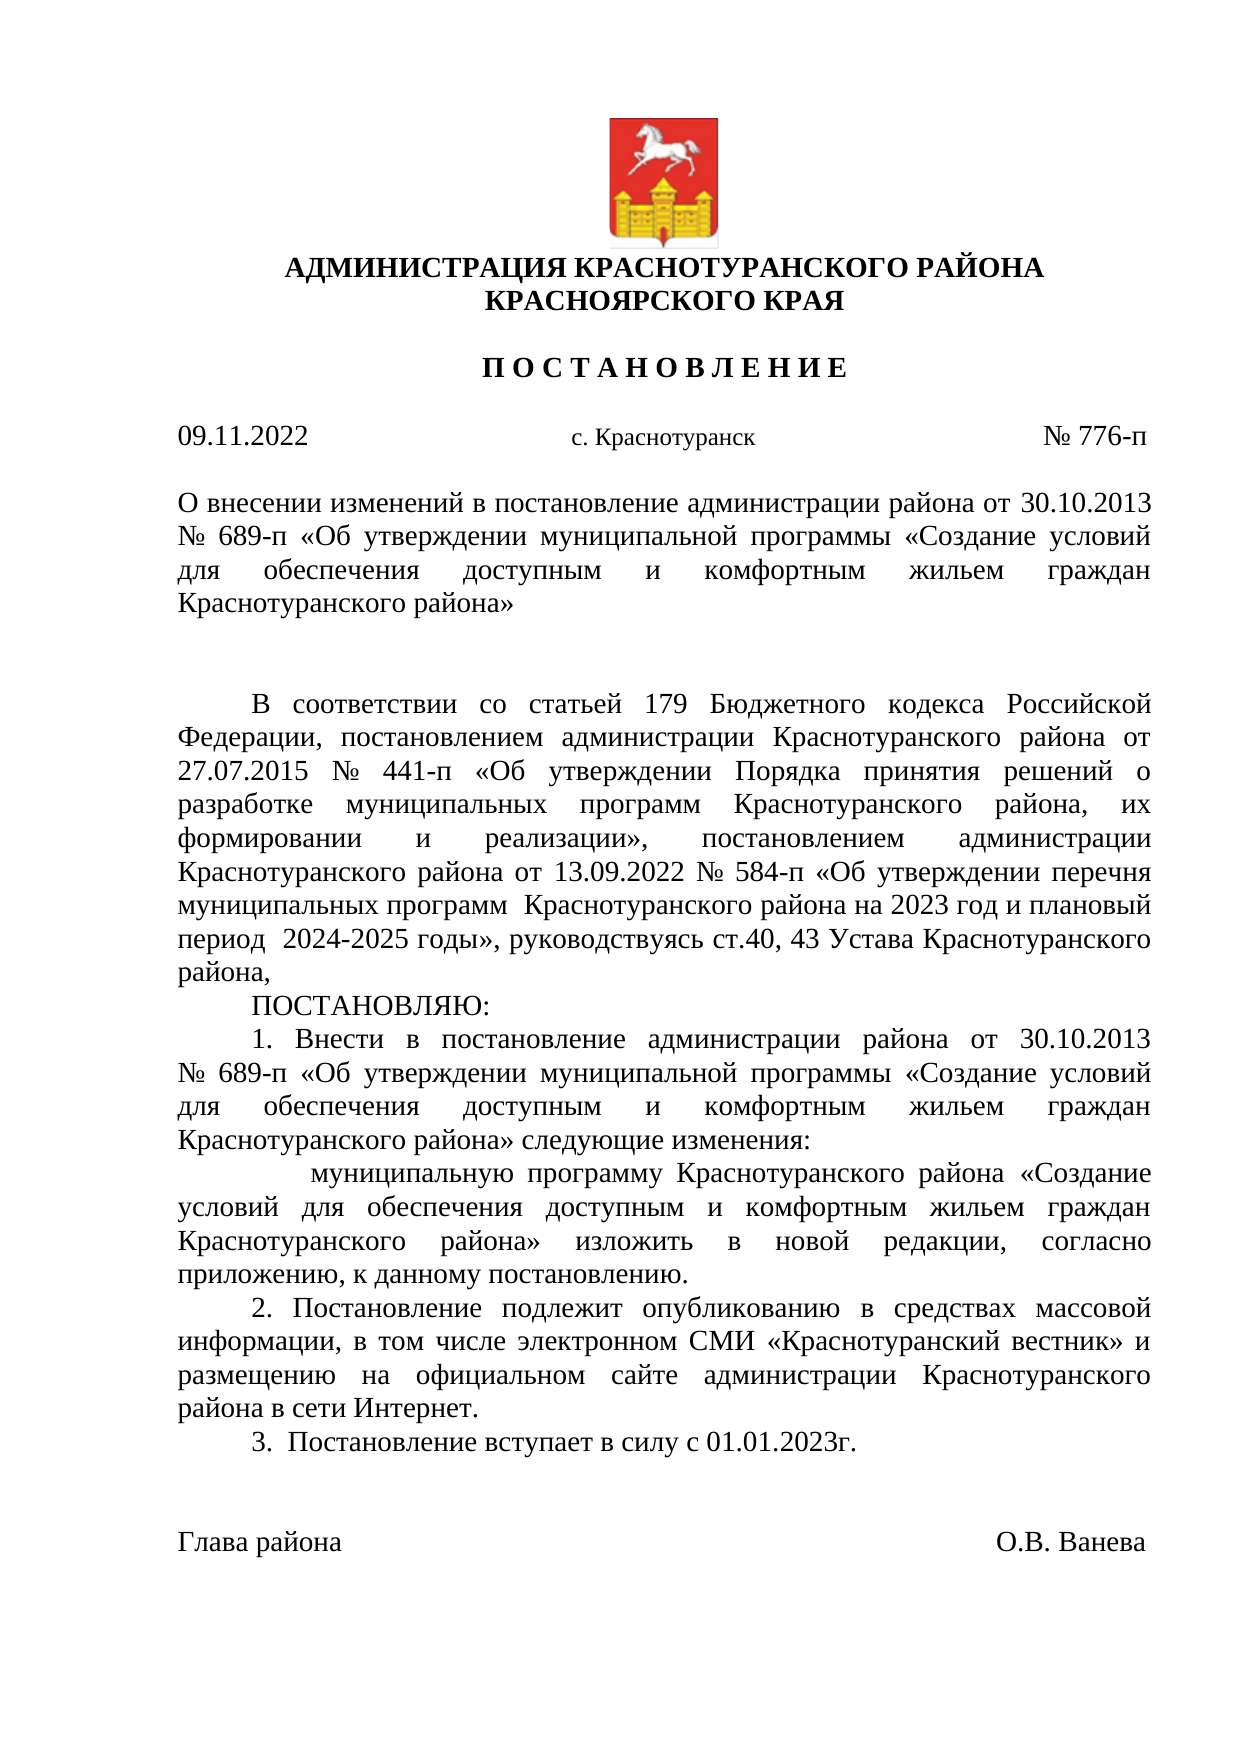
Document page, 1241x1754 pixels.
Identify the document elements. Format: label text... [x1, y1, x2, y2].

text П О С Т А Н О В Л Е Н И Е [177, 351, 1152, 384]
text Глава района О.В. Ванева [177, 1524, 1152, 1558]
text 1. Внести в постановление администрации района от 30.10.2013 № 689-п «Об утверждении муниципальной программы «Создание условий для обеспечения доступным и комфортным жильем граждан Краснотуранского района» следующие изменения: [177, 1021, 1152, 1156]
text ПОСТАНОВЛЯЮ: [177, 988, 1152, 1021]
text муниципальную программу Краснотуранского района «Создание условий для обеспечения доступным и комфортным жильем граждан Краснотуранского района» изложить в новой редакции, согласно приложению, к данному постановлению. [177, 1156, 1152, 1290]
text 2. Постановление подлежит опубликованию в средствах массовой информации, в том числе электронном СМИ «Краснотуранский вестник» и размещению на официальном сайте администрации Краснотуранского района в сети Интернет. [177, 1290, 1152, 1424]
text АДМИНИСТРАЦИЯ КРАСНОТУРАНСКОГО РАЙОНА [177, 250, 1152, 283]
picture [609, 118, 720, 250]
text КРАСНОЯРСКОГО КРАЯ [177, 283, 1152, 317]
text В соответствии со статьей 179 Бюджетного кодекса Российской Федерации, постановлением администрации Краснотуранского района от 27.07.2015 № 441-п «Об утверждении Порядка принятия решений о разработке муниципальных программ Краснотуранского района, их формировании и реализации», постановлением администрации Краснотуранского района от 13.09.2022 № 584-п «Об утверждении перечня муниципальных программ Краснотуранского района на 2023 год и плановый период 2024-2025 годы», руководствуясь ст.40, 43 Устава Краснотуранского района, [177, 686, 1152, 988]
text 3. Постановление вступает в силу с 01.01.2023г. [177, 1424, 1152, 1457]
text О внесении изменений в постановление администрации района от 30.10.2013 № 689-п «Об утверждении муниципальной программы «Создание условий для обеспечения доступным и комфортным жильем граждан Краснотуранского района» [177, 485, 1152, 619]
text 09.11.2022 с. Краснотуранск № 776-п [177, 418, 1152, 451]
